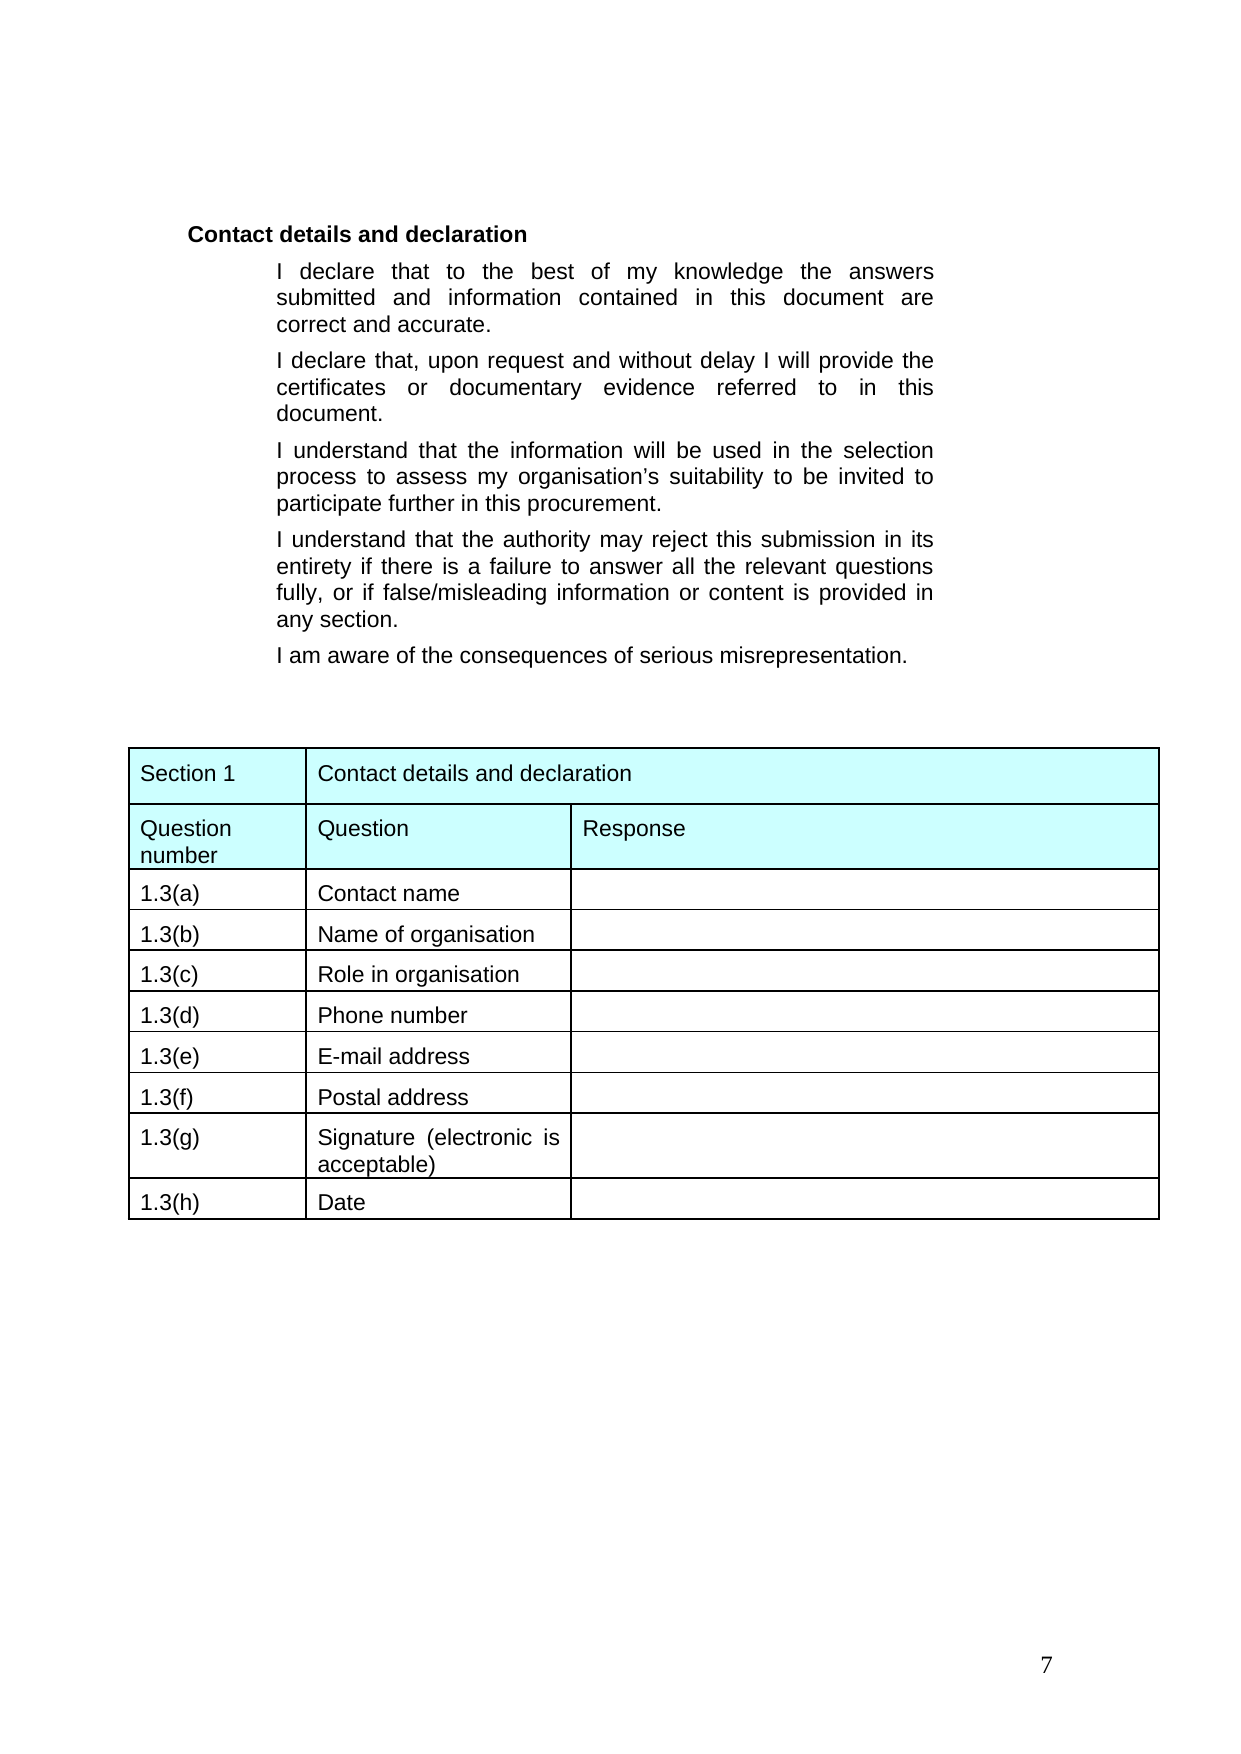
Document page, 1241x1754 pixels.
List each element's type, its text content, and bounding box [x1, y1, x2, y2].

text I declare that, upon request and without delay I will provide the certificates or documentary evidence referred to in this document. [276, 347, 935, 427]
table_cell Date [307, 1179, 570, 1218]
table_cell [572, 1179, 1158, 1218]
table_cell Role in organisation [307, 951, 570, 990]
table_cell Question number [130, 805, 305, 868]
text I declare that to the best of my knowledge the answers submitted and information contained in this document are correct and accurate. [276, 258, 935, 337]
table_cell [572, 910, 1158, 949]
text I understand that the authority may reject this submission in its entirety if there is a failure to answer all the relevant questions fully, or if false/misleading information or content is provided in any section. [276, 526, 935, 632]
table_cell [572, 951, 1158, 990]
table_cell Postal address [307, 1073, 570, 1112]
table_cell Question [307, 805, 570, 868]
text I am aware of the consequences of serious misrepresentation. [276, 642, 935, 669]
table_cell 1.3(e) [130, 1032, 305, 1072]
table_cell [572, 870, 1158, 909]
table_header Contact details and declaration [307, 749, 1158, 803]
table_cell Phone number [307, 992, 570, 1031]
table_cell E-mail address [307, 1032, 570, 1072]
table_cell 1.3(a) [130, 870, 305, 909]
table_cell Signature (electronic is acceptable) [307, 1114, 570, 1177]
table_cell Contact name [307, 870, 570, 909]
table_cell 1.3(g) [130, 1114, 305, 1177]
text Contact details and declaration [187, 221, 1053, 248]
table_cell 1.3(f) [130, 1073, 305, 1112]
table_cell 1.3(b) [130, 910, 305, 949]
table_cell Response [572, 805, 1158, 868]
table_header Section 1 [130, 749, 305, 803]
table_cell [572, 992, 1158, 1031]
text I understand that the information will be used in the selection process to assess my organisation’s suitability to be invited to participate further in this procurement. [276, 437, 935, 516]
table_cell [572, 1032, 1158, 1072]
table_cell 1.3(d) [130, 992, 305, 1031]
table_cell [572, 1114, 1158, 1177]
table_cell [572, 1073, 1158, 1112]
table_cell 1.3(h) [130, 1179, 305, 1218]
table_cell Name of organisation [307, 910, 570, 949]
table_cell 1.3(c) [130, 951, 305, 990]
